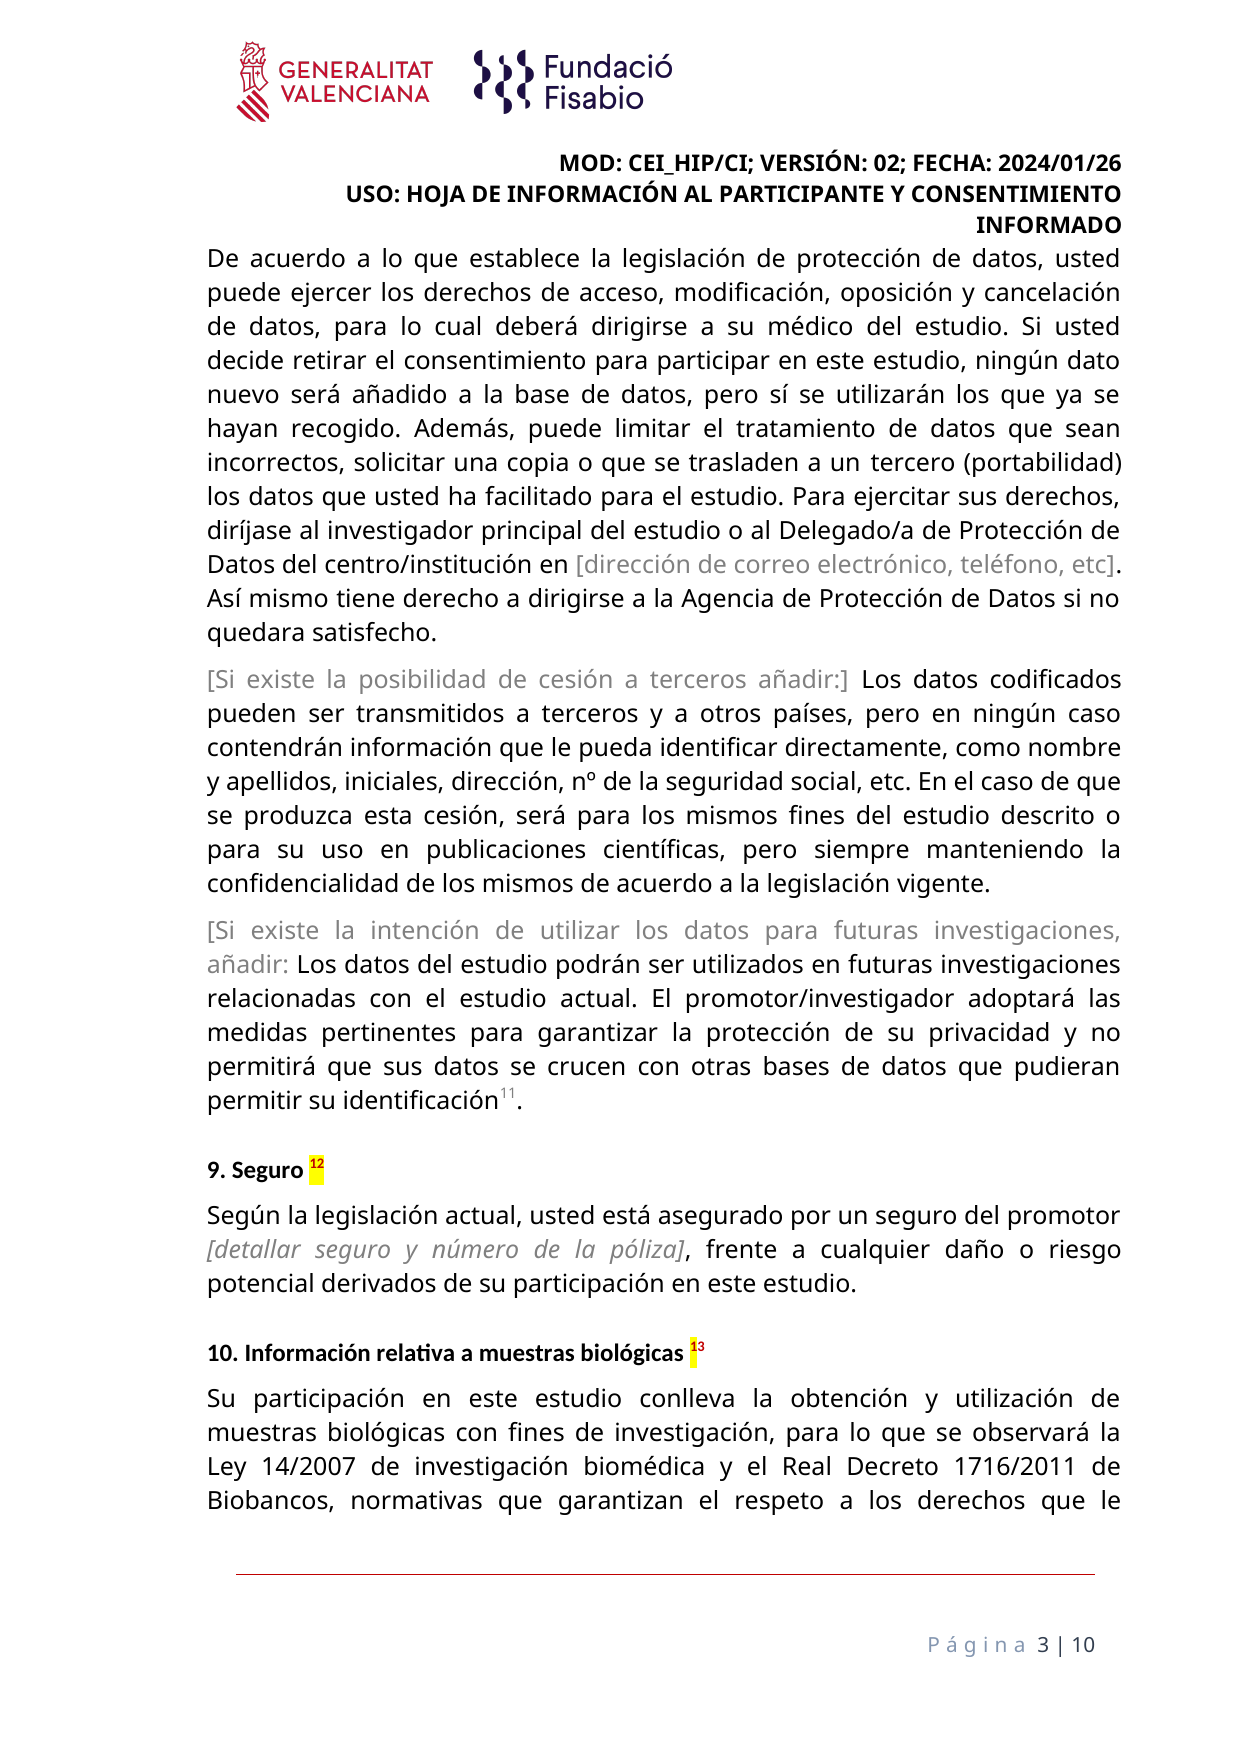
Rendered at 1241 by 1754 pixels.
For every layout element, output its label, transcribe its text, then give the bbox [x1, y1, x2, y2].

subtitle 10. Información relativa a muestras biológicas [207, 1337, 690, 1368]
subtitle 10. Información relativa a muestras biológicas [697, 1337, 1122, 1368]
picture [236, 41, 672, 122]
text De acuerdo a lo que establece la legislación de protección de datos, usted puede ejercer los derechos de acceso, modificación, oposición y cancelación de datos, para lo cual deberá dirigirse a su médico del estudio. Si usted decide retirar el consentimiento para participar en este estudio, ningún dato nuevo será añadido a la base de datos, pero sí se utilizarán los que ya se hayan recogido. Además, puede limitar el tratamiento de datos que sean incorrectos, solicitar una copia o que se trasladen a un tercero (portabilidad) los datos que usted ha facilitado para el estudio. Para ejercitar sus derechos, diríjase al investigador principal del estudio o al Delegado/a de Protección de Datos del centro/institución en [dirección de correo electrónico, teléfono, etc]. Así mismo tiene derecho a dirigirse a la Agencia de Protección de Datos si no quedara satisfecho. [207, 240, 1122, 649]
text Según la legislación actual, usted está asegurado por un seguro del promotor [detallar seguro y número de la póliza], frente a cualquier daño o riesgo potencial derivados de su participación en este estudio. [207, 1197, 1122, 1300]
text [Si existe la posibilidad de cesión a terceros añadir:] Los datos codificados pueden ser transmitidos a terceros y a otros países, pero en ningún caso contendrán información que le pueda identificar directamente, como nombre y apellidos, iniciales, dirección, nº de la seguridad social, etc. En el caso de que se produzca esta cesión, será para los mismos fines del estudio descrito o para su uso en publicaciones científicas, pero siempre manteniendo la confidencialidad de los mismos de acuerdo a la legislación vigente. [207, 662, 1122, 900]
text [Si existe la intención de utilizar los datos para futuras investigaciones, añadir: Los datos del estudio podrán ser utilizados en futuras investigaciones relacionadas con el estudio actual. El promotor/investigador adoptará las medidas pertinentes para garantizar la protección de su privacidad y no permitirá que sus datos se crucen con otras bases de datos que pudieran permitir su identificación. [207, 913, 1122, 1117]
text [207, 1380, 1122, 1516]
subtitle 9. Seguro [207, 1154, 1122, 1185]
